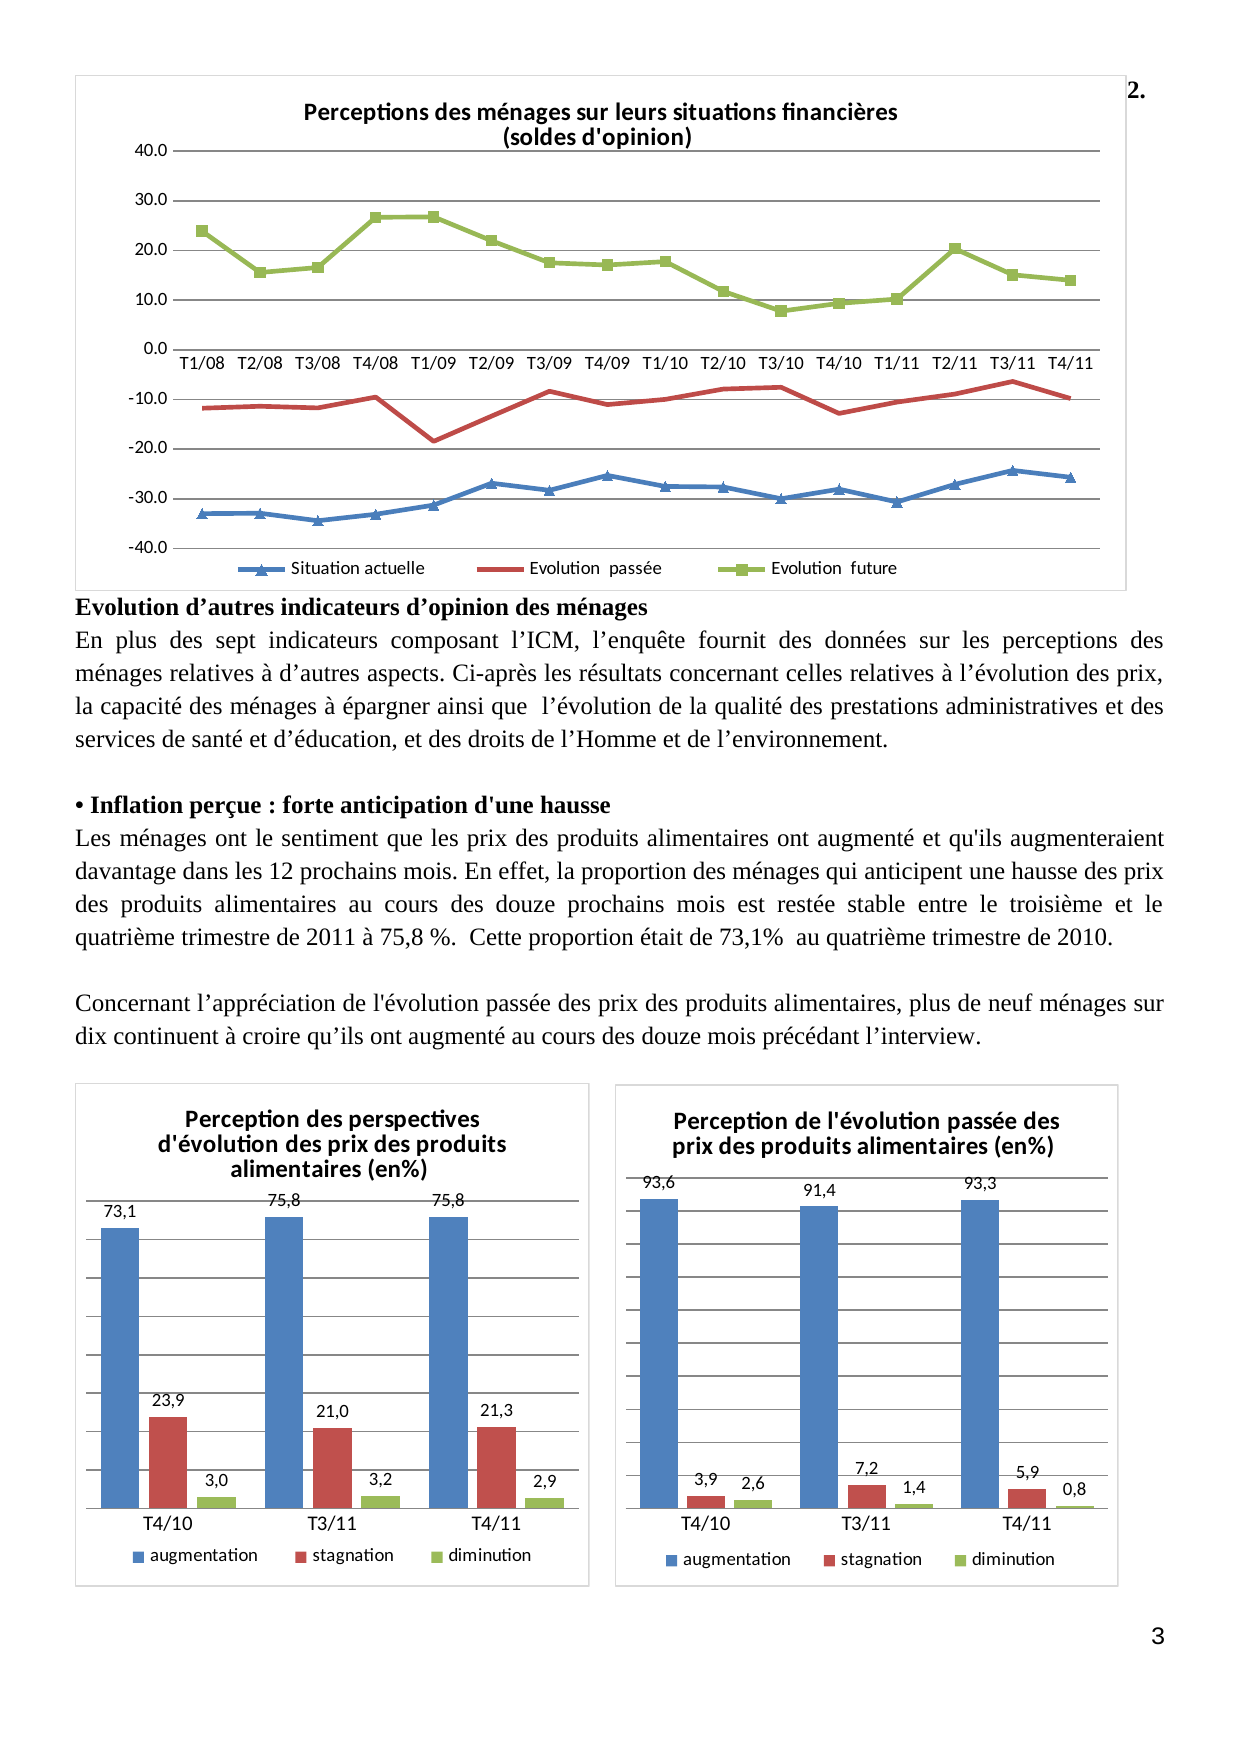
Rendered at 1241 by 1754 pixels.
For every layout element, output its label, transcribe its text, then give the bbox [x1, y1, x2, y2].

text Concernant l’appréciation de l'évolution passée des prix des produits alimentaires, plus de neuf ménages sur dix continuent à croire qu’ils ont augmenté au cours des douze mois précédant l’interview. [75, 988, 1165, 1050]
text • Inflation perçue : forte anticipation d'une hausse [75, 790, 1165, 818]
text 2. Evolution d’autres indicateurs d’opinion des ménages [75, 75, 1165, 620]
text Les ménages ont le sentiment que les prix des produits alimentaires ont augmenté et qu'ils augmenteraient davantage dans les 12 prochains mois. En effet, la proportion des ménages qui anticipent une hausse des prix des produits alimentaires au cours des douze prochains mois est restée stable entre le troisième et le quatrième trimestre de 2011 à 75,8 %. Cette proportion était de 73,1% au quatrième trimestre de 2010. [75, 823, 1165, 951]
text En plus des sept indicateurs composant l’ICM, l’enquête fournit des données sur les perceptions des ménages relatives à d’autres aspects. Ci-après les résultats concernant celles relatives à l’évolution des prix, la capacité des ménages à épargner ainsi que l’évolution de la qualité des prestations administratives et des services de santé et d’éducation, et des droits de l’Homme et de l’environnement. [75, 625, 1165, 752]
